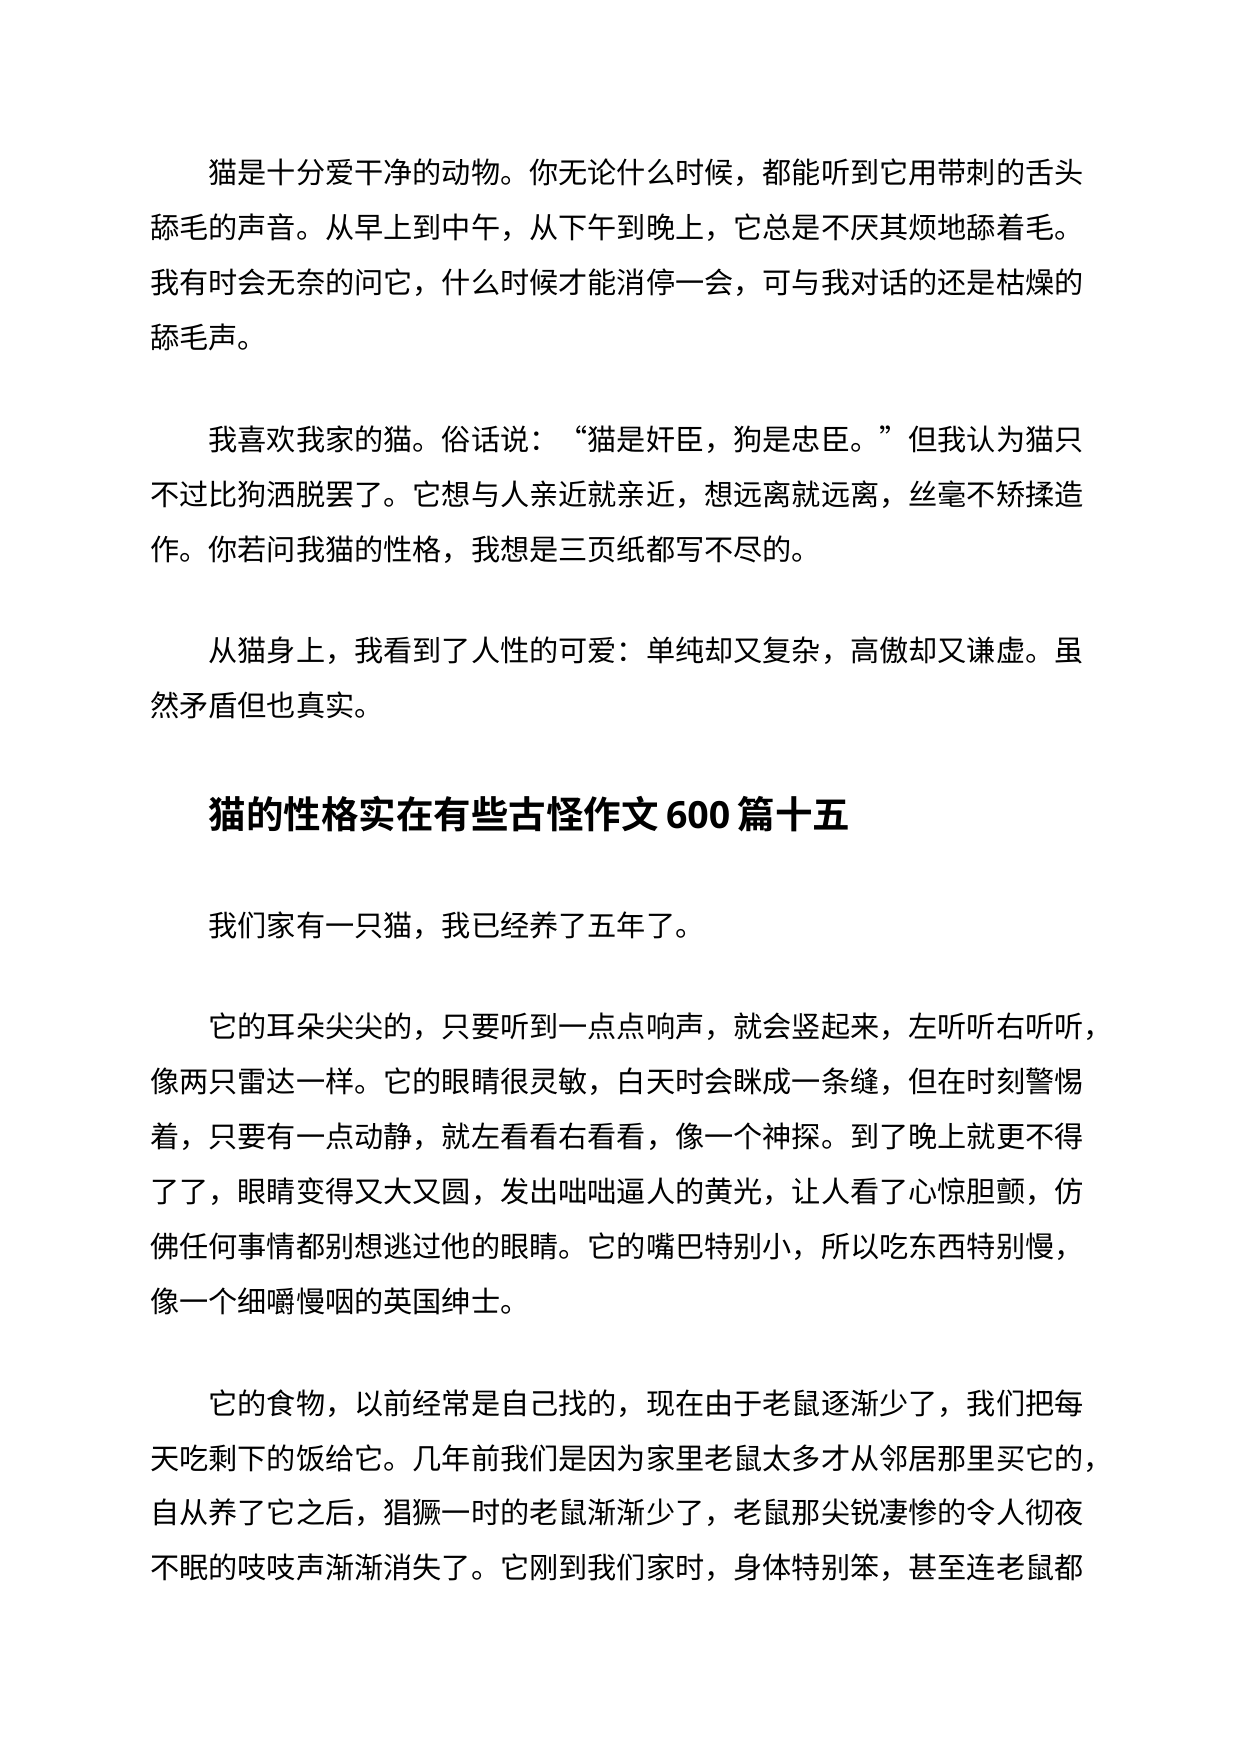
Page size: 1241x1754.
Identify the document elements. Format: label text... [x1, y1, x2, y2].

text 从猫身上，我看到了人性的可爱：单纯却又复杂，高傲却又谦虚。虽然矛盾但也真实。 [150, 628, 1090, 725]
text 猫是十分爱干净的动物。你无论什么时候，都能听到它用带刺的舌头舔毛的声音。从早上到中午，从下午到晚上，它总是不厌其烦地舔着毛。我有时会无奈的问它，什么时候才能消停一会，可与我对话的还是枯燥的舔毛声。 [150, 150, 1090, 357]
text 我们家有一只猫，我已经养了五年了。 [150, 902, 1090, 944]
text 猫的性格实在有些古怪作文600篇十五 [150, 785, 1090, 839]
text 它的耳朵尖尖的，只要听到一点点响声，就会竖起来，左听听右听听，像两只雷达一样。它的眼睛很灵敏，白天时会眯成一条缝，但在时刻警惕着，只要有一点动静，就左看看右看看，像一个神探。到了晚上就更不得了了，眼睛变得又大又圆，发出咄咄逼人的黄光，让人看了心惊胆颤，仿佛任何事情都别想逃过他的眼睛。它的嘴巴特别小，所以吃东西特别慢，像一个细嚼慢咽的英国绅士。 [150, 1004, 1090, 1321]
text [150, 1380, 1090, 1587]
text 我喜欢我家的猫。俗话说：“猫是奸臣，狗是忠臣。”但我认为猫只不过比狗洒脱罢了。它想与人亲近就亲近，想远离就远离，丝毫不矫揉造作。你若问我猫的性格，我想是三页纸都写不尽的。 [150, 416, 1090, 568]
